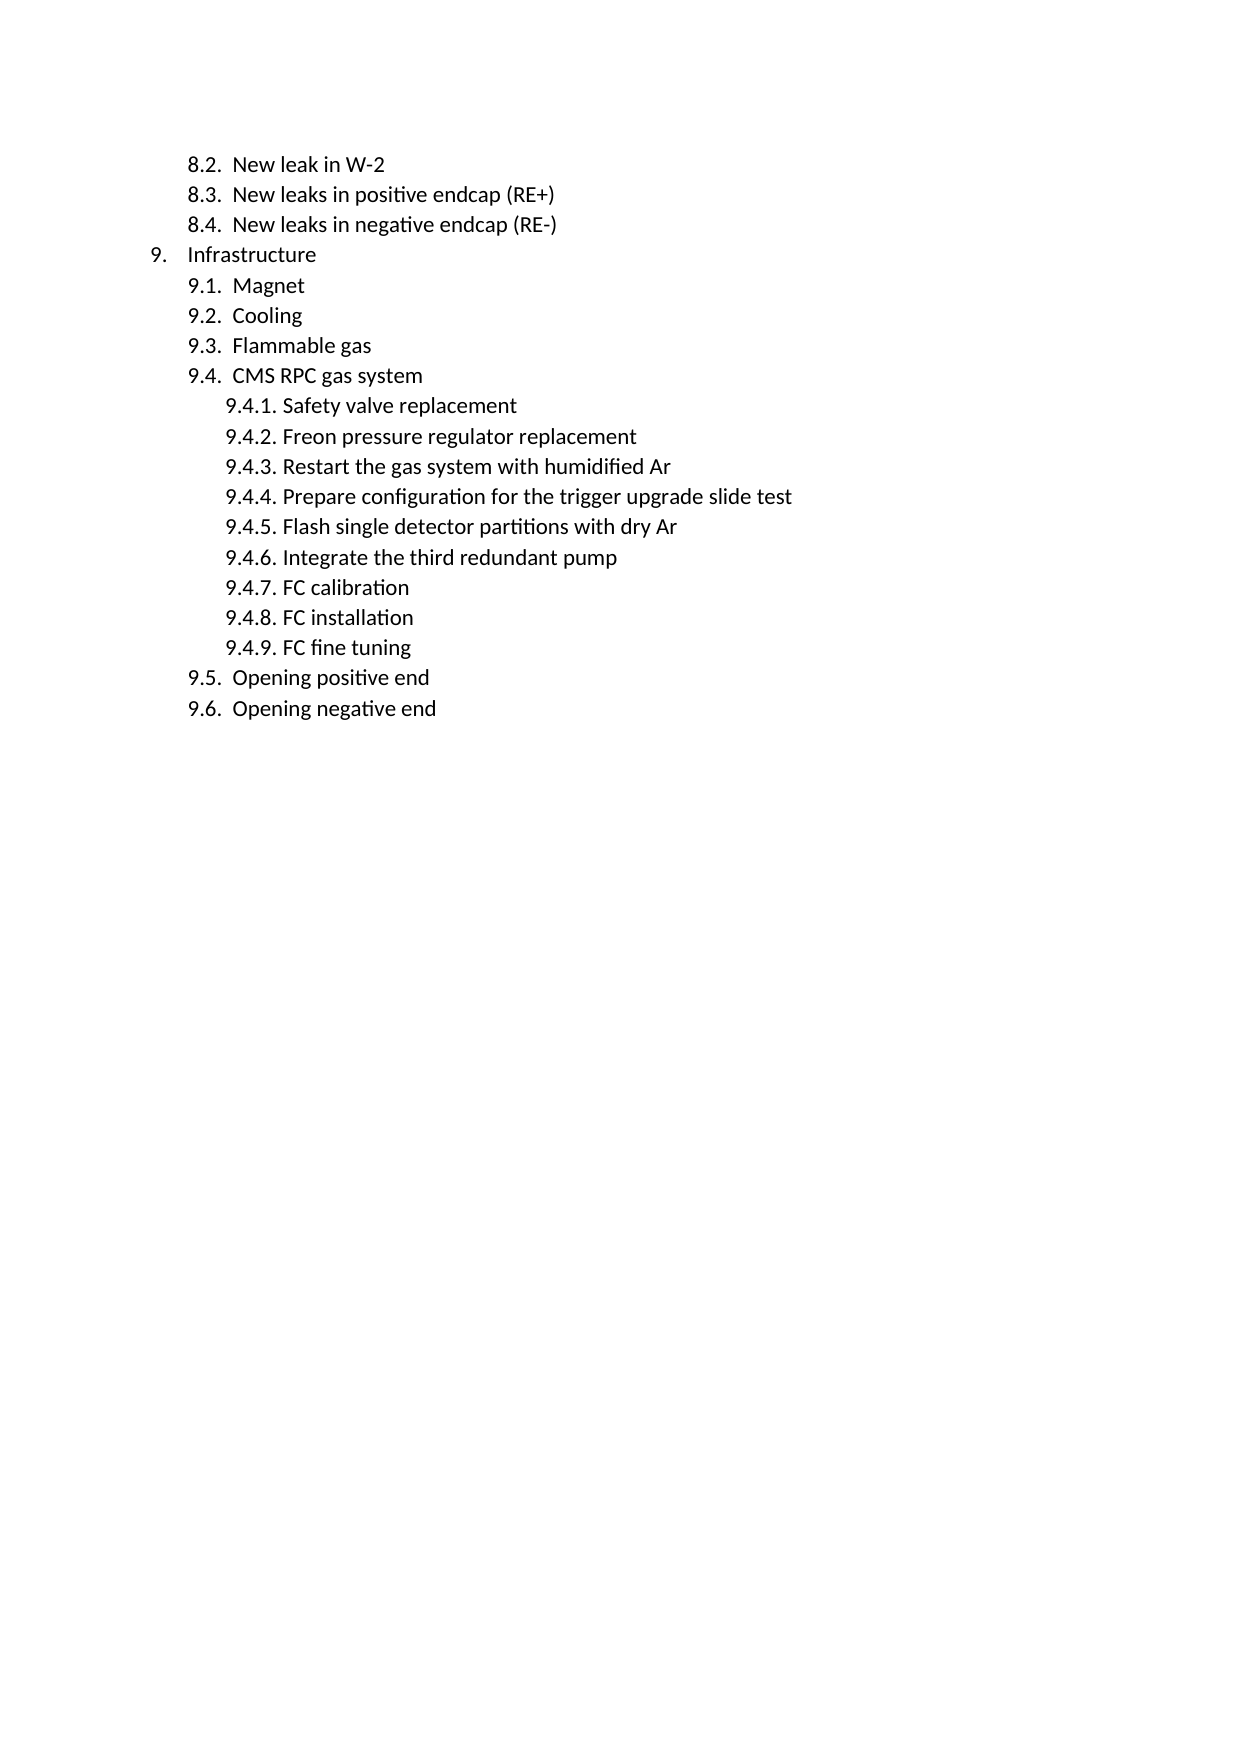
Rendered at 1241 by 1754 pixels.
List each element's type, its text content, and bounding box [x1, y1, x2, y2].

list Integrate the third redundant pump [225, 543, 1090, 571]
list Flash single detector partitions with dry Ar [225, 512, 1090, 541]
list New leaks in negative endcap (RE-) [187, 210, 1090, 238]
list New leaks in positive endcap (RE+) [187, 180, 1090, 208]
list Opening positive end [187, 663, 1090, 692]
list FC fine tuning [225, 633, 1090, 661]
list New leak in W-2 [187, 150, 1090, 178]
list Freon pressure regulator replacement [225, 422, 1090, 450]
list Safety valve replacement [225, 392, 1090, 420]
list Magnet [187, 271, 1090, 299]
list Prepare configuration for the trigger upgrade slide test [225, 482, 1090, 510]
list Restart the gas system with humidified Ar [225, 452, 1090, 480]
list Opening negative end [187, 694, 1090, 722]
list Infrastructure [150, 241, 1090, 269]
list CMS RPC gas system [187, 361, 1090, 389]
list Cooling [187, 301, 1090, 329]
list FC calibration [225, 573, 1090, 601]
list Flammable gas [187, 331, 1090, 359]
list FC installation [225, 603, 1090, 631]
